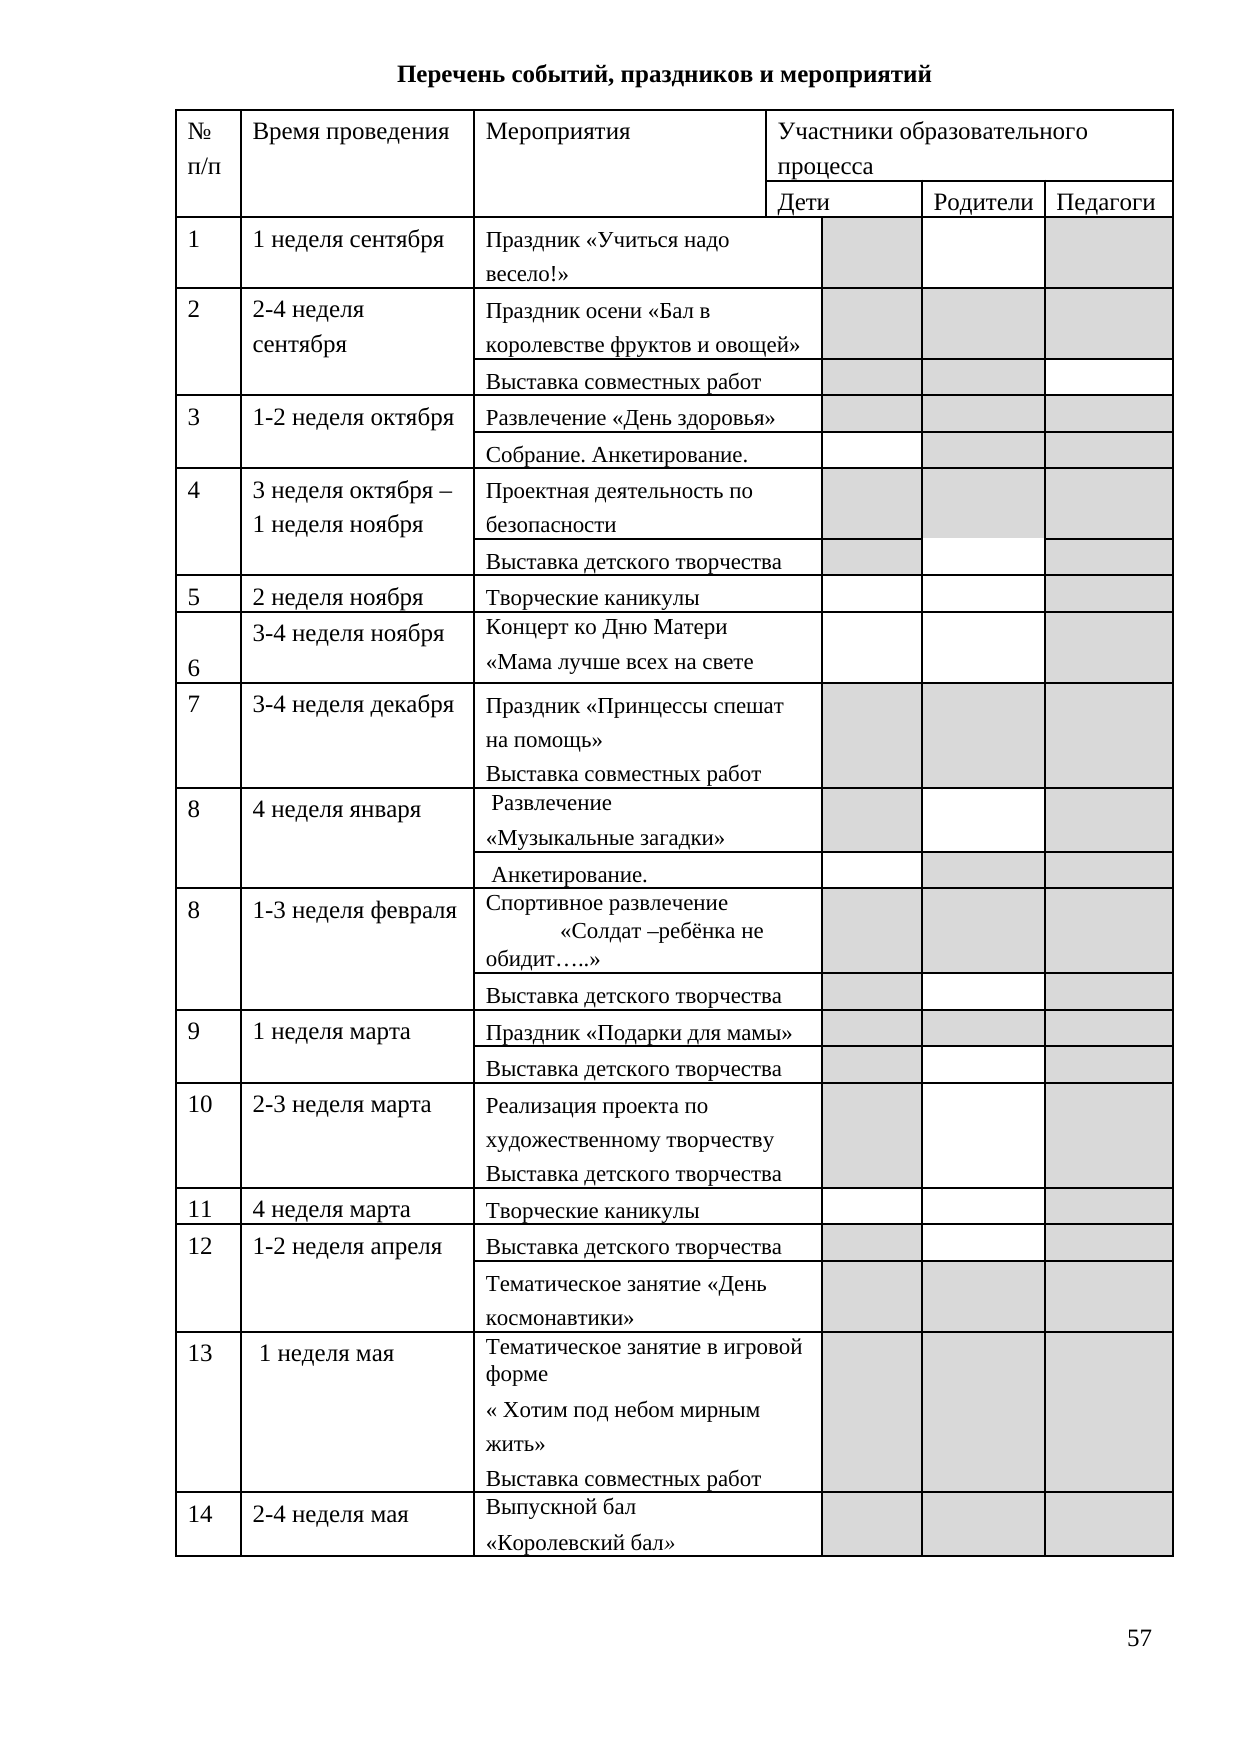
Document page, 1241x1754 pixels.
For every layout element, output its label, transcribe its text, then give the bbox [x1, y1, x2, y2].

table_cell [1046, 218, 1172, 287]
table_cell [823, 1047, 921, 1082]
table_cell Педагоги [1046, 182, 1172, 216]
table_cell 2 [177, 289, 240, 394]
table_cell 6 [177, 613, 240, 682]
table_cell 3 неделя октября – 1 неделя ноября [242, 469, 473, 574]
table_cell [1046, 1047, 1172, 1082]
table_cell Анкетирование. [475, 853, 821, 887]
table_cell 14 [177, 1493, 240, 1555]
table_cell [823, 1333, 921, 1491]
table_cell 8 [177, 789, 240, 887]
table_cell [823, 469, 921, 538]
table_cell [923, 1047, 1044, 1082]
table_cell Проектная деятельность по безопасности [475, 469, 821, 538]
table_cell [823, 853, 921, 887]
table_cell [823, 613, 921, 682]
table_cell [923, 1333, 1044, 1491]
table_cell Творческие каникулы [475, 576, 821, 611]
table_cell 9 [177, 1011, 240, 1082]
table_cell 10 [177, 1084, 240, 1187]
table_cell [823, 289, 921, 358]
table_cell [1046, 289, 1172, 358]
table_cell Развлечение «Музыкальные загадки» [475, 789, 821, 851]
table_cell 7 [177, 684, 240, 787]
table_cell 1-2 неделя октября [242, 396, 473, 467]
table_cell [823, 396, 921, 431]
table_cell [923, 789, 1044, 851]
table_cell [1046, 1084, 1172, 1187]
table_cell 4 [177, 469, 240, 574]
table_cell [923, 396, 1044, 431]
table_cell 8 [177, 889, 240, 1009]
table_cell Родители [923, 182, 1044, 216]
table_cell Праздник «Подарки для мамы» [475, 1011, 821, 1045]
table_cell [1046, 889, 1172, 972]
table_cell [923, 1011, 1044, 1045]
table_cell Выставка детского творчества [475, 974, 821, 1009]
table_cell [823, 889, 921, 972]
table_cell Выставка совместных работ [475, 360, 821, 394]
table_cell [923, 1225, 1044, 1260]
table_header Участники образовательного процесса [767, 111, 1172, 179]
table_cell [823, 684, 921, 787]
table_cell Праздник «Принцессы спешат на помощь» Выставка совместных работ [475, 684, 821, 787]
table_cell Творческие каникулы [475, 1189, 821, 1223]
table_cell 3-4 неделя ноября [242, 613, 473, 682]
table_cell 3 [177, 396, 240, 467]
table_cell [823, 433, 921, 467]
table_cell [923, 1262, 1044, 1331]
table_cell 1 [177, 218, 240, 287]
table_cell Выпускной бал «Королевский бал» [475, 1493, 821, 1555]
table_cell [823, 1084, 921, 1187]
table_cell [823, 218, 921, 287]
table_header Время проведения [242, 111, 473, 216]
table_cell 3-4 неделя декабря [242, 684, 473, 787]
table_cell 1-3 неделя февраля [242, 889, 473, 1009]
table_cell Праздник «Учиться надо весело!» [475, 218, 821, 287]
table_cell [923, 853, 1044, 887]
table_cell 13 [177, 1333, 240, 1491]
table_cell 11 [177, 1189, 240, 1223]
table_cell [1046, 576, 1172, 611]
table_cell 1 неделя сентября [242, 218, 473, 287]
table_cell [923, 218, 1044, 287]
table_cell [923, 433, 1044, 467]
table_cell [1046, 540, 1172, 574]
table_cell [923, 1189, 1044, 1223]
table_cell Праздник осени «Бал в королевстве фруктов и овощей» [475, 289, 821, 358]
table_cell [1046, 1333, 1172, 1491]
table_cell [1046, 684, 1172, 787]
table_cell Выставка детского творчества [475, 1047, 821, 1082]
table_cell [923, 538, 1044, 574]
table_cell Тематическое занятие «День космонавтики» [475, 1262, 821, 1331]
table_cell [823, 360, 921, 394]
table_cell [1046, 1189, 1172, 1223]
table_cell [1046, 1493, 1172, 1555]
table_cell [823, 1189, 921, 1223]
table_cell [923, 684, 1044, 787]
table_cell [923, 889, 1044, 972]
table_cell [1046, 433, 1172, 467]
table_cell [923, 469, 1044, 538]
table_cell 2 неделя ноября [242, 576, 473, 611]
table_cell [1046, 469, 1172, 538]
table_cell [1046, 853, 1172, 887]
table_cell 1 неделя мая [242, 1333, 473, 1491]
table_header № п/п [177, 111, 240, 216]
table_cell Тематическое занятие в игровой форме « Хотим под небом мирным жить» Выставка совместных работ [475, 1333, 821, 1491]
table_cell [923, 1493, 1044, 1555]
table_cell [823, 1011, 921, 1045]
table_cell 2-3 неделя марта [242, 1084, 473, 1187]
table_cell [1046, 613, 1172, 682]
table_cell [923, 1084, 1044, 1187]
table_cell [923, 974, 1044, 1009]
table_cell [1046, 1262, 1172, 1331]
table_cell [823, 789, 921, 851]
table_cell [923, 360, 1044, 394]
table_cell 5 [177, 576, 240, 611]
table_cell [1046, 974, 1172, 1009]
table_cell [823, 974, 921, 1009]
table_cell [823, 576, 921, 611]
table_cell Выставка детского творчества [475, 540, 821, 574]
table_cell 1 неделя марта [242, 1011, 473, 1082]
table_cell [823, 1262, 921, 1331]
table_cell Реализация проекта по художественному творчеству Выставка детского творчества [475, 1084, 821, 1187]
table_cell Концерт ко Дню Матери «Мама лучше всех на свете [475, 613, 821, 682]
table_cell [923, 576, 1044, 611]
table_cell 1-2 неделя апреля [242, 1225, 473, 1331]
text Перечень событий, праздников и мероприятий [177, 59, 1152, 88]
table_header Мероприятия [475, 111, 765, 216]
table_cell 4 неделя марта [242, 1189, 473, 1223]
table_cell 2-4 неделя сентября [242, 289, 473, 394]
table_cell [1046, 396, 1172, 431]
table_cell [823, 1493, 921, 1555]
table_cell Спортивное развлечение «Солдат –ребёнка не обидит…..» [475, 889, 821, 972]
table_cell Собрание. Анкетирование. [475, 433, 821, 467]
table_cell 2-4 неделя мая [242, 1493, 473, 1555]
table_cell Дети [767, 182, 921, 216]
table_cell [1046, 1225, 1172, 1260]
table_cell 12 [177, 1225, 240, 1331]
table_cell [823, 1225, 921, 1260]
table_cell [923, 289, 1044, 358]
table_cell [1046, 789, 1172, 851]
table_cell Выставка детского творчества [475, 1225, 821, 1260]
table_cell [1046, 360, 1172, 394]
table_cell [1046, 1011, 1172, 1045]
table_cell Развлечение «День здоровья» [475, 396, 821, 431]
table_cell [823, 540, 921, 574]
table_cell [923, 613, 1044, 682]
table_cell 4 неделя января [242, 789, 473, 887]
